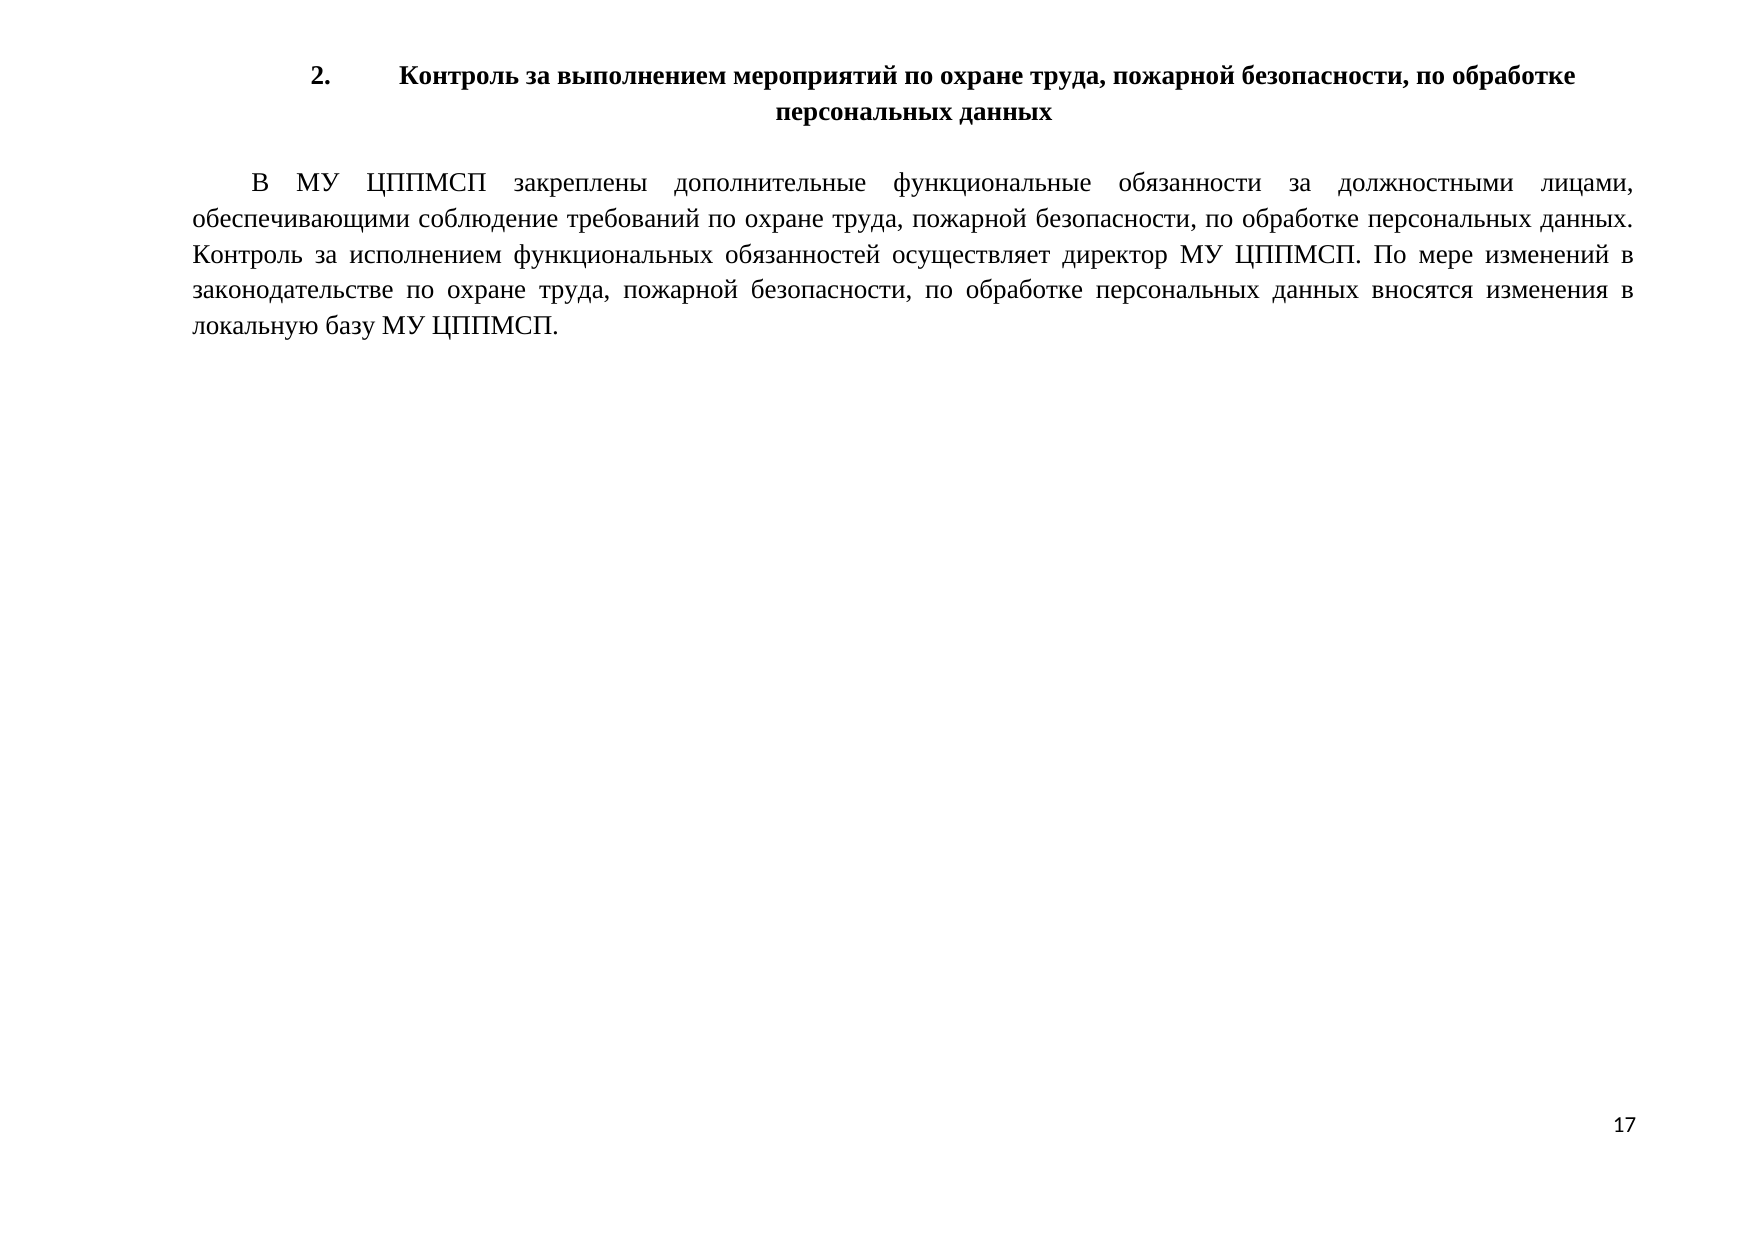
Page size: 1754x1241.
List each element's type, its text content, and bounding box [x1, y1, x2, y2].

list Контроль за выполнением мероприятий по охране труда, пожарной безопасности, по обработке персональных данных [192, 59, 1636, 126]
list В МУ ЦППМСП закреплены дополнительные функциональные обязанности за должностными лицами, обеспечивающими соблюдение требований по охране труда, пожарной безопасности, по обработке персональных данных. Контроль за исполнением функциональных обязанностей осуществляет директор МУ ЦППМСП. По мере изменений в законодательстве по охране труда, пожарной безопасности, по обработке персональных данных вносятся изменения в локальную базу МУ ЦППМСП. [192, 166, 1636, 340]
